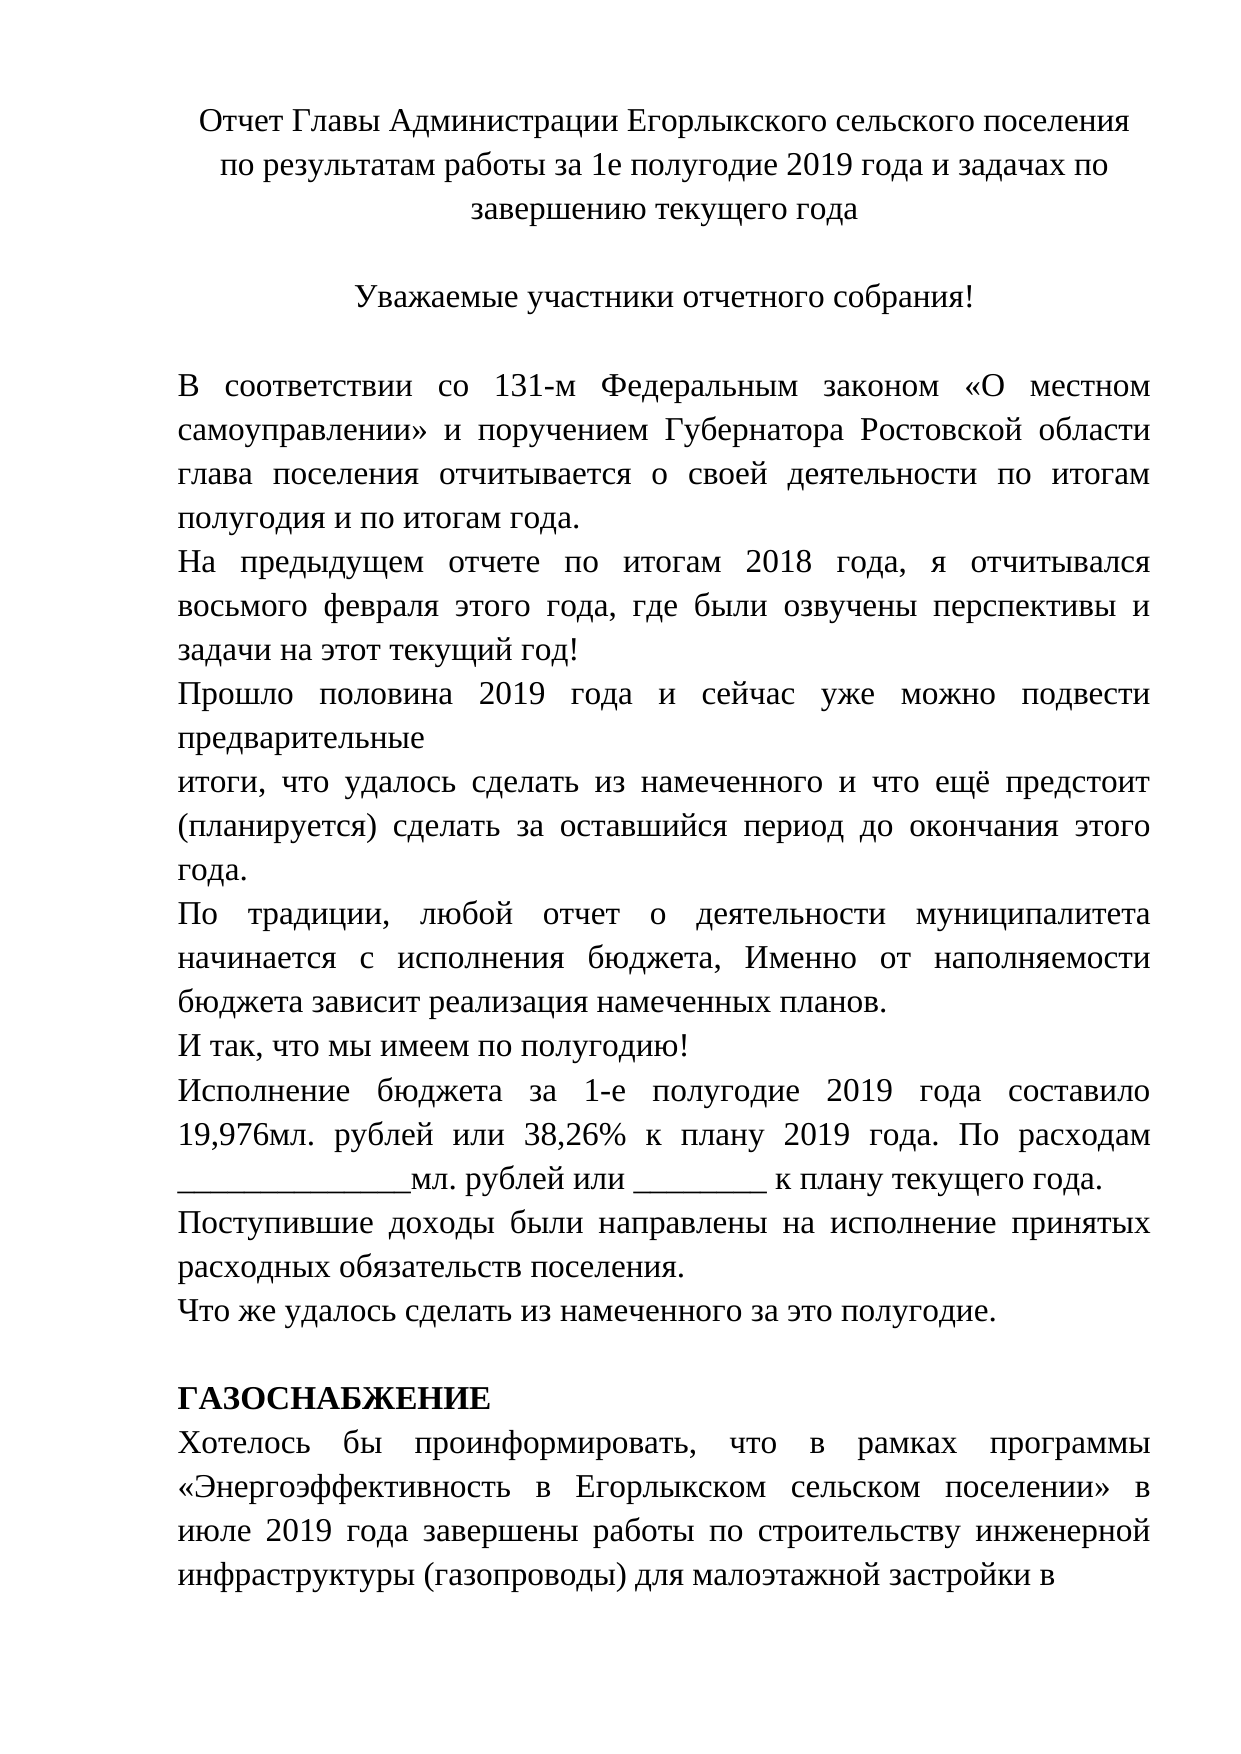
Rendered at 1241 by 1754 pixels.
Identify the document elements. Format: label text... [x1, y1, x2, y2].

text Что же удалось сделать из намеченного за это полугодие. [177, 1290, 1152, 1328]
text итоги, что удалось сделать из намеченного и что ещё предстоит (планируется) сделать за оставшийся период до окончания этого года. [177, 761, 1152, 888]
text Прошло половина 2019 года и сейчас уже можно подвести предварительные [177, 673, 1152, 756]
text В соответствии со 131-м Федеральным законом «О местном самоуправлении» и поручением Губернатора Ростовской области глава поселения отчитывается о своей деятельности по итогам полугодия и по итогам года. [177, 365, 1152, 535]
text Исполнение бюджета за 1-е полугодие 2019 года составило 19,976мл. рублей или 38,26% к плану 2019 года. По расходам ______________мл. рублей или ________ к плану текущего года. [177, 1070, 1152, 1196]
text И так, что мы имеем по полугодию! [177, 1026, 1152, 1064]
text Хотелось бы проинформировать, что в рамках программы «Энергоэффективность в Егорлыкском сельском поселении» в июле 2019 года завершены работы по строительству инженерной инфраструктуры (газопроводы) для малоэтажной застройки в [177, 1422, 1152, 1593]
text По традиции, любой отчет о деятельности муниципалитета начинается с исполнения бюджета, Именно от наполняемости бюджета зависит реализация намеченных планов. [177, 893, 1152, 1020]
text Уважаемые участники отчетного собрания! [177, 277, 1152, 315]
text На предыдущем отчете по итогам 2018 года, я отчитывался восьмого февраля этого года, где были озвучены перспективы и задачи на этот текущий год! [177, 541, 1152, 667]
text ГАЗОСНАБЖЕНИЕ [177, 1378, 1152, 1417]
text Отчет Главы Администрации Егорлыкского сельского поселения по результатам работы за 1е полугодие 2019 года и задачах по завершению текущего года [177, 100, 1152, 227]
text Поступившие доходы были направлены на исполнение принятых расходных обязательств поселения. [177, 1202, 1152, 1284]
